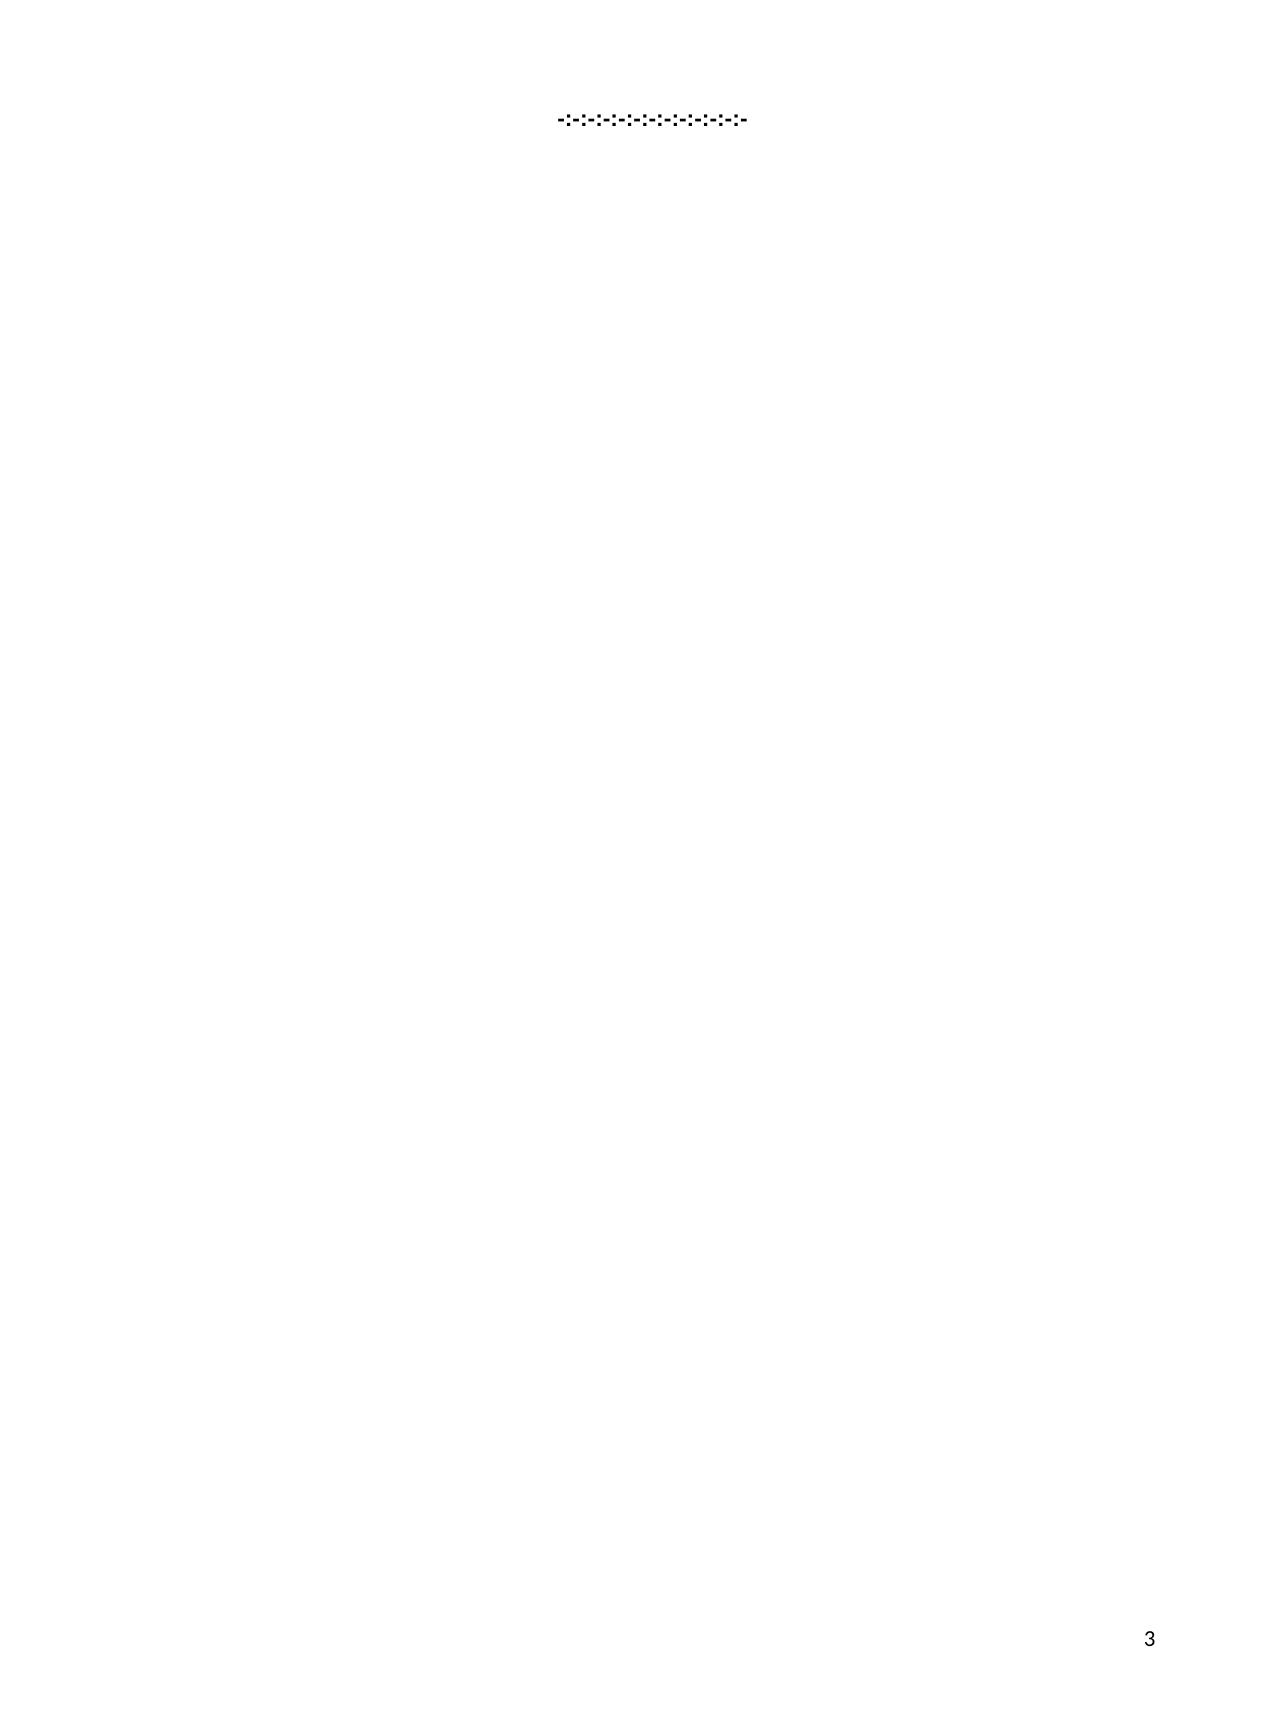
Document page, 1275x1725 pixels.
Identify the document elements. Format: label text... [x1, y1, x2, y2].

text -:-:-:-:-:-:-:-:-:-:-:-:- [150, 105, 1155, 131]
